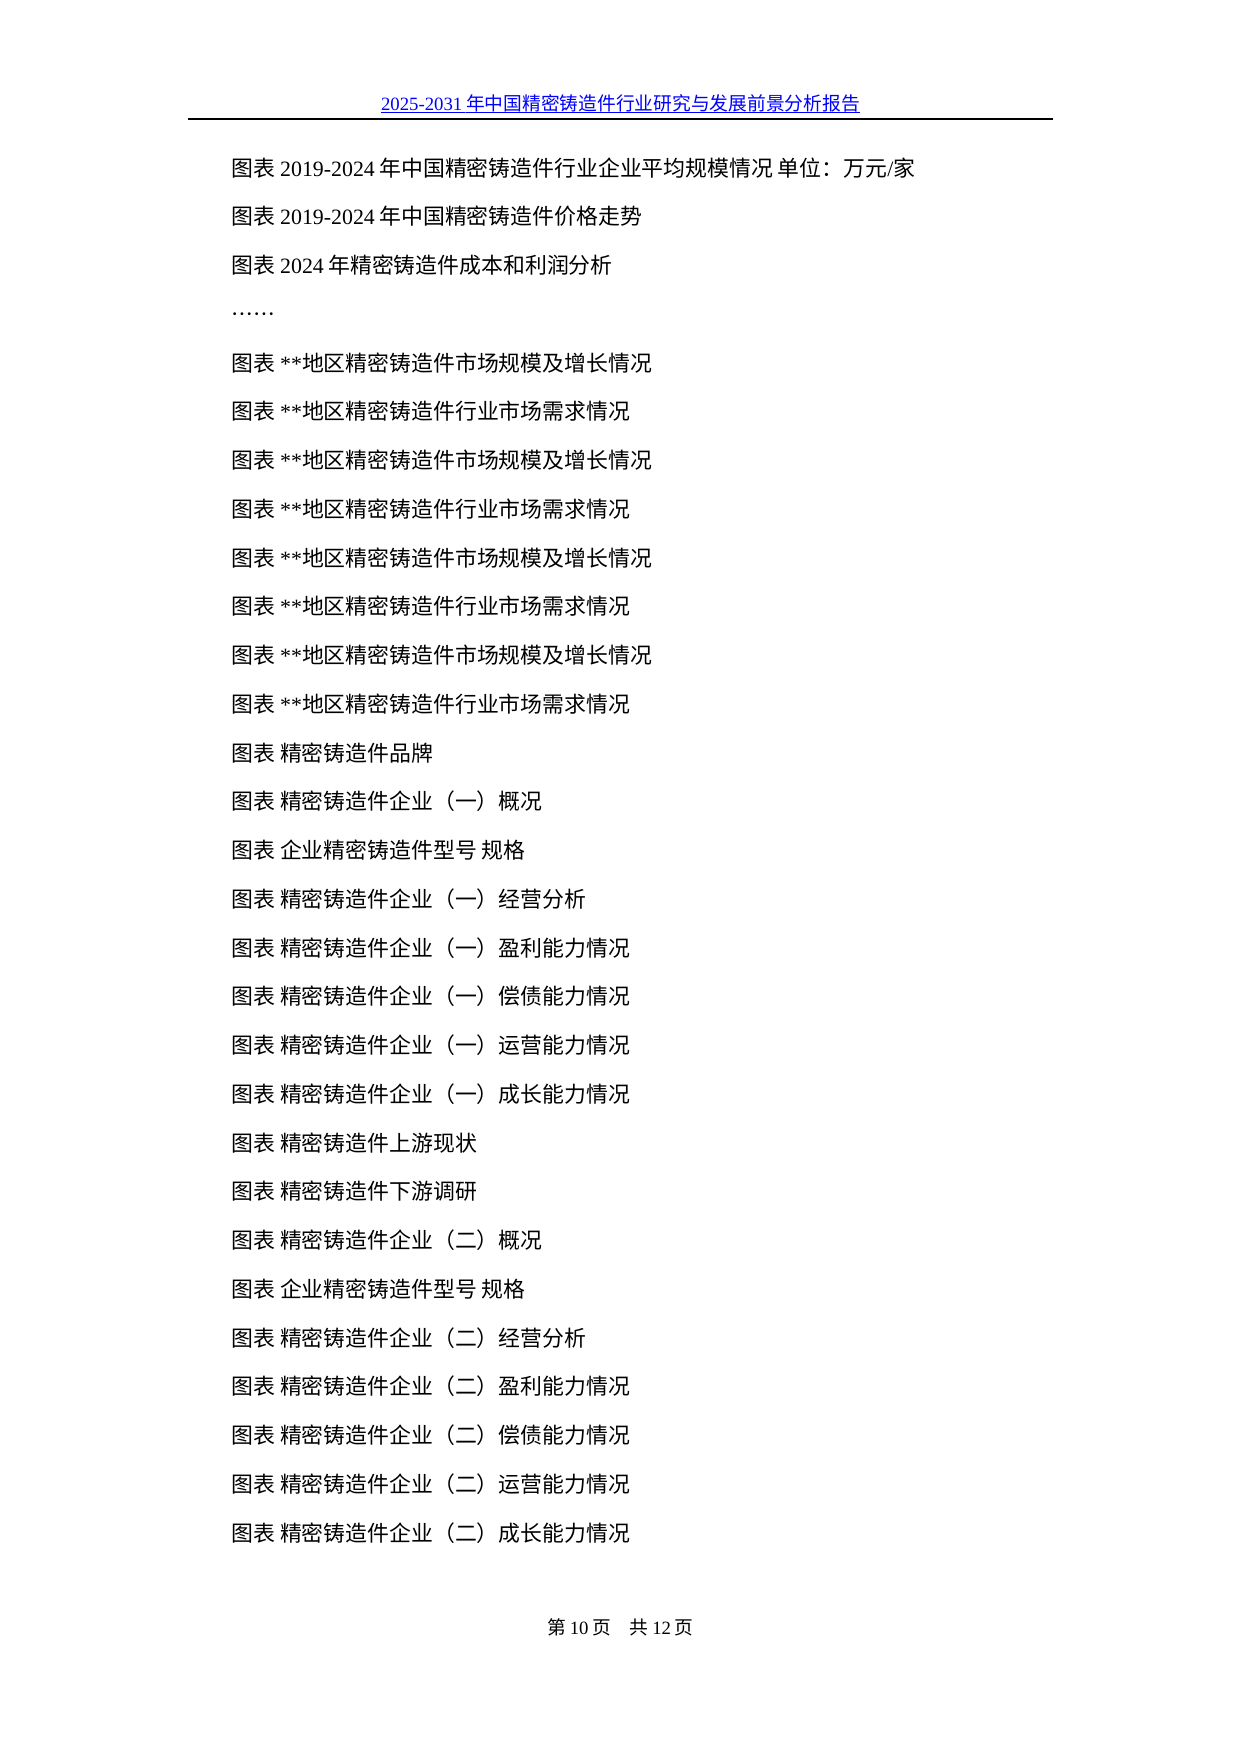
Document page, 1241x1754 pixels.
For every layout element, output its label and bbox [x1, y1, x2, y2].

text [187, 150, 1053, 1548]
